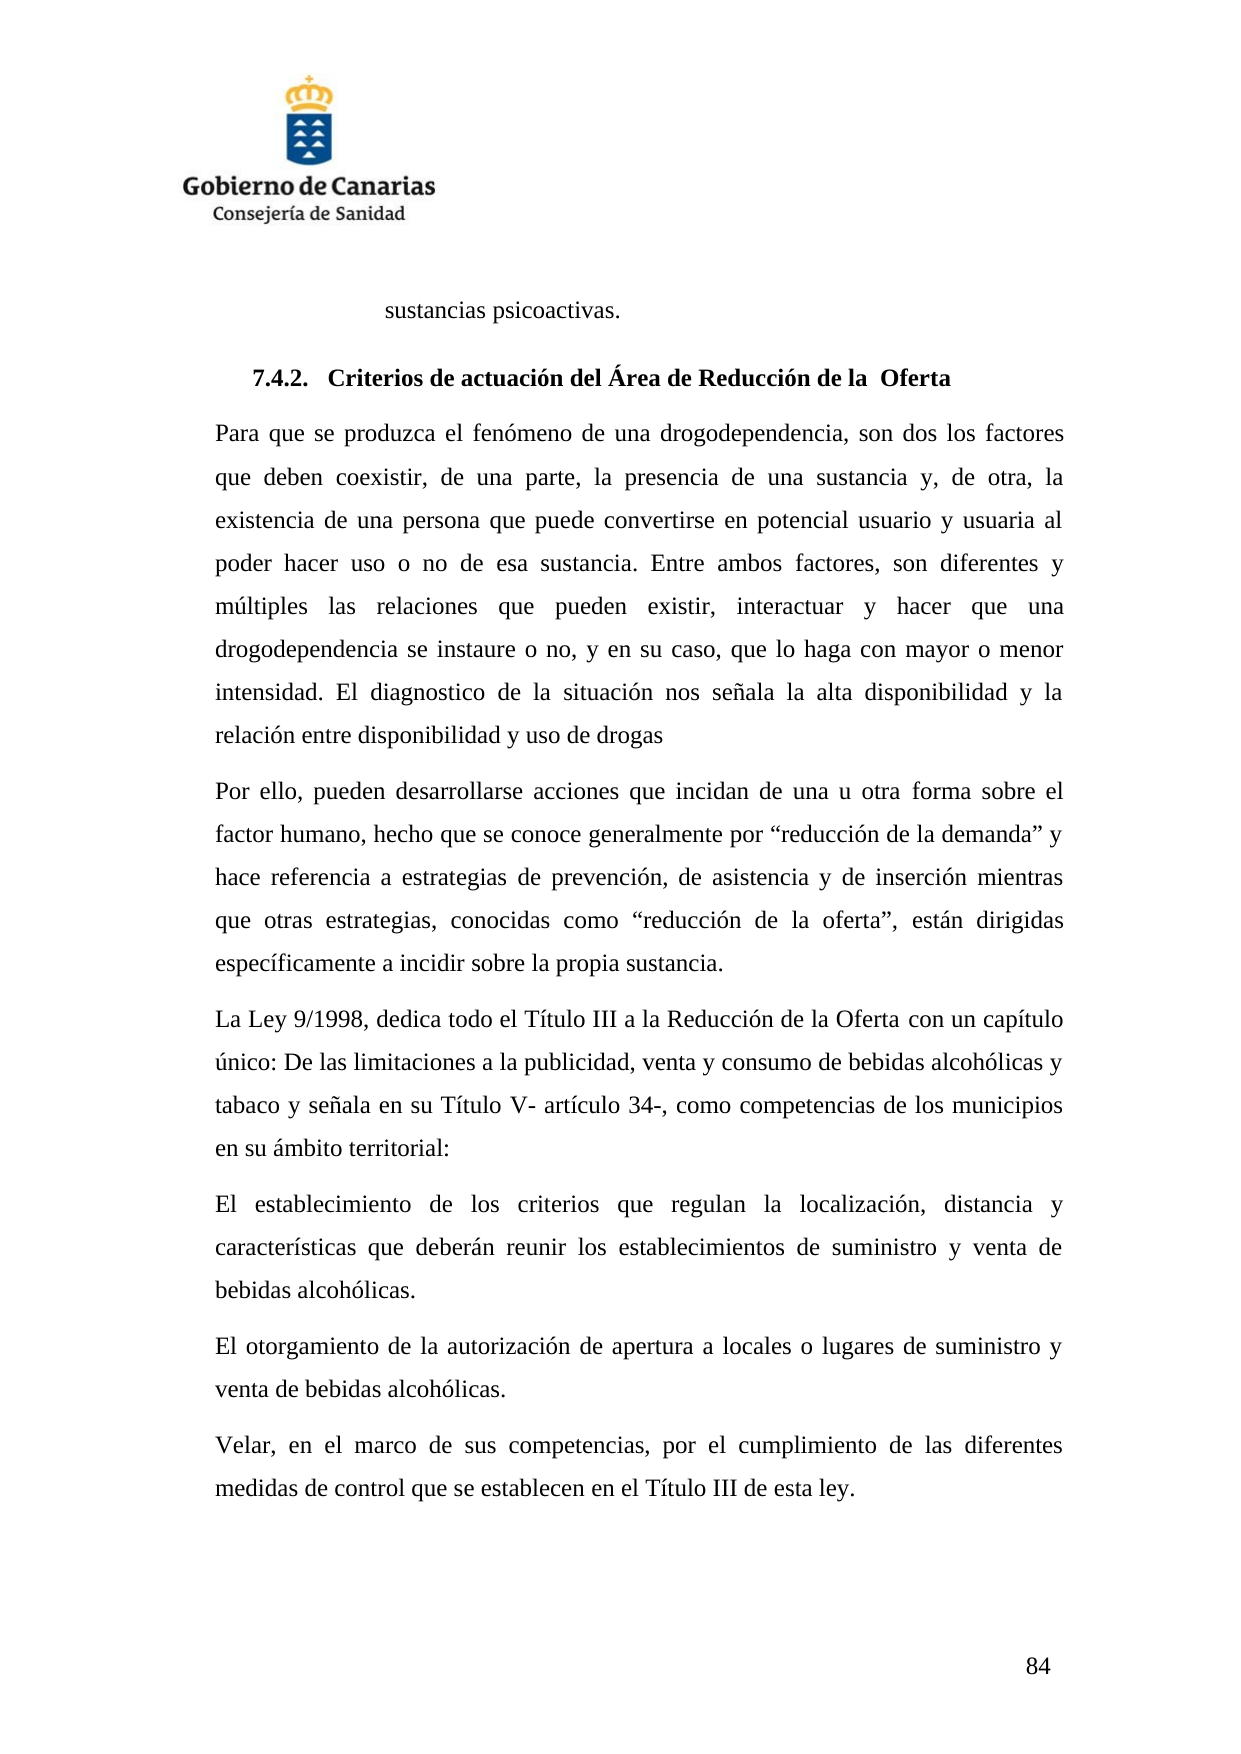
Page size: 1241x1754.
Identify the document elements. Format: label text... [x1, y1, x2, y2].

text El establecimiento de los criterios que regulan la localización, distancia y características que deberán reunir los establecimientos de suministro y venta de bebidas alcohólicas. [215, 1189, 1064, 1304]
text sustancias psicoactivas. [384, 295, 1126, 323]
picture [177, 73, 440, 226]
text Por ello, pueden desarrollarse acciones que incidan de una u otra forma sobre el factor humano, hecho que se conoce generalmente por “reducción de la demanda” y hace referencia a estrategias de prevención, de asistencia y de inserción mientras que otras estrategias, conocidas como “reducción de la oferta”, están dirigidas específicamente a incidir sobre la propia sustancia. [215, 776, 1064, 977]
subtitle Criterios de actuación del Área de Reducción de la Oferta [252, 363, 1126, 392]
text Velar, en el marco de sus competencias, por el cumplimiento de las diferentes medidas de control que se establecen en el Título III de esta ley. [215, 1430, 1064, 1502]
text Para que se produzca el fenómeno de una drogodependencia, son dos los factores que deben coexistir, de una parte, la presencia de una sustancia y, de otra, la existencia de una persona que puede convertirse en potencial usuario y usuaria al poder hacer uso o no de esa sustancia. Entre ambos factores, son diferentes y múltiples las relaciones que pueden existir, interactuar y hacer que una drogodependencia se instaure o no, y en su caso, que lo haga con mayor o menor intensidad. El diagnostico de la situación nos señala la alta disponibilidad y la relación entre disponibilidad y uso de drogas [215, 418, 1064, 749]
text El otorgamiento de la autorización de apertura a locales o lugares de suministro y venta de bebidas alcohólicas. [215, 1331, 1064, 1403]
text La Ley 9/1998, dedica todo el Título III a la Reducción de la Oferta con un capítulo único: De las limitaciones a la publicidad, venta y consumo de bebidas alcohólicas y tabaco y señala en su Título V- artículo 34-, como competencias de los municipios en su ámbito territorial: [215, 1004, 1064, 1162]
